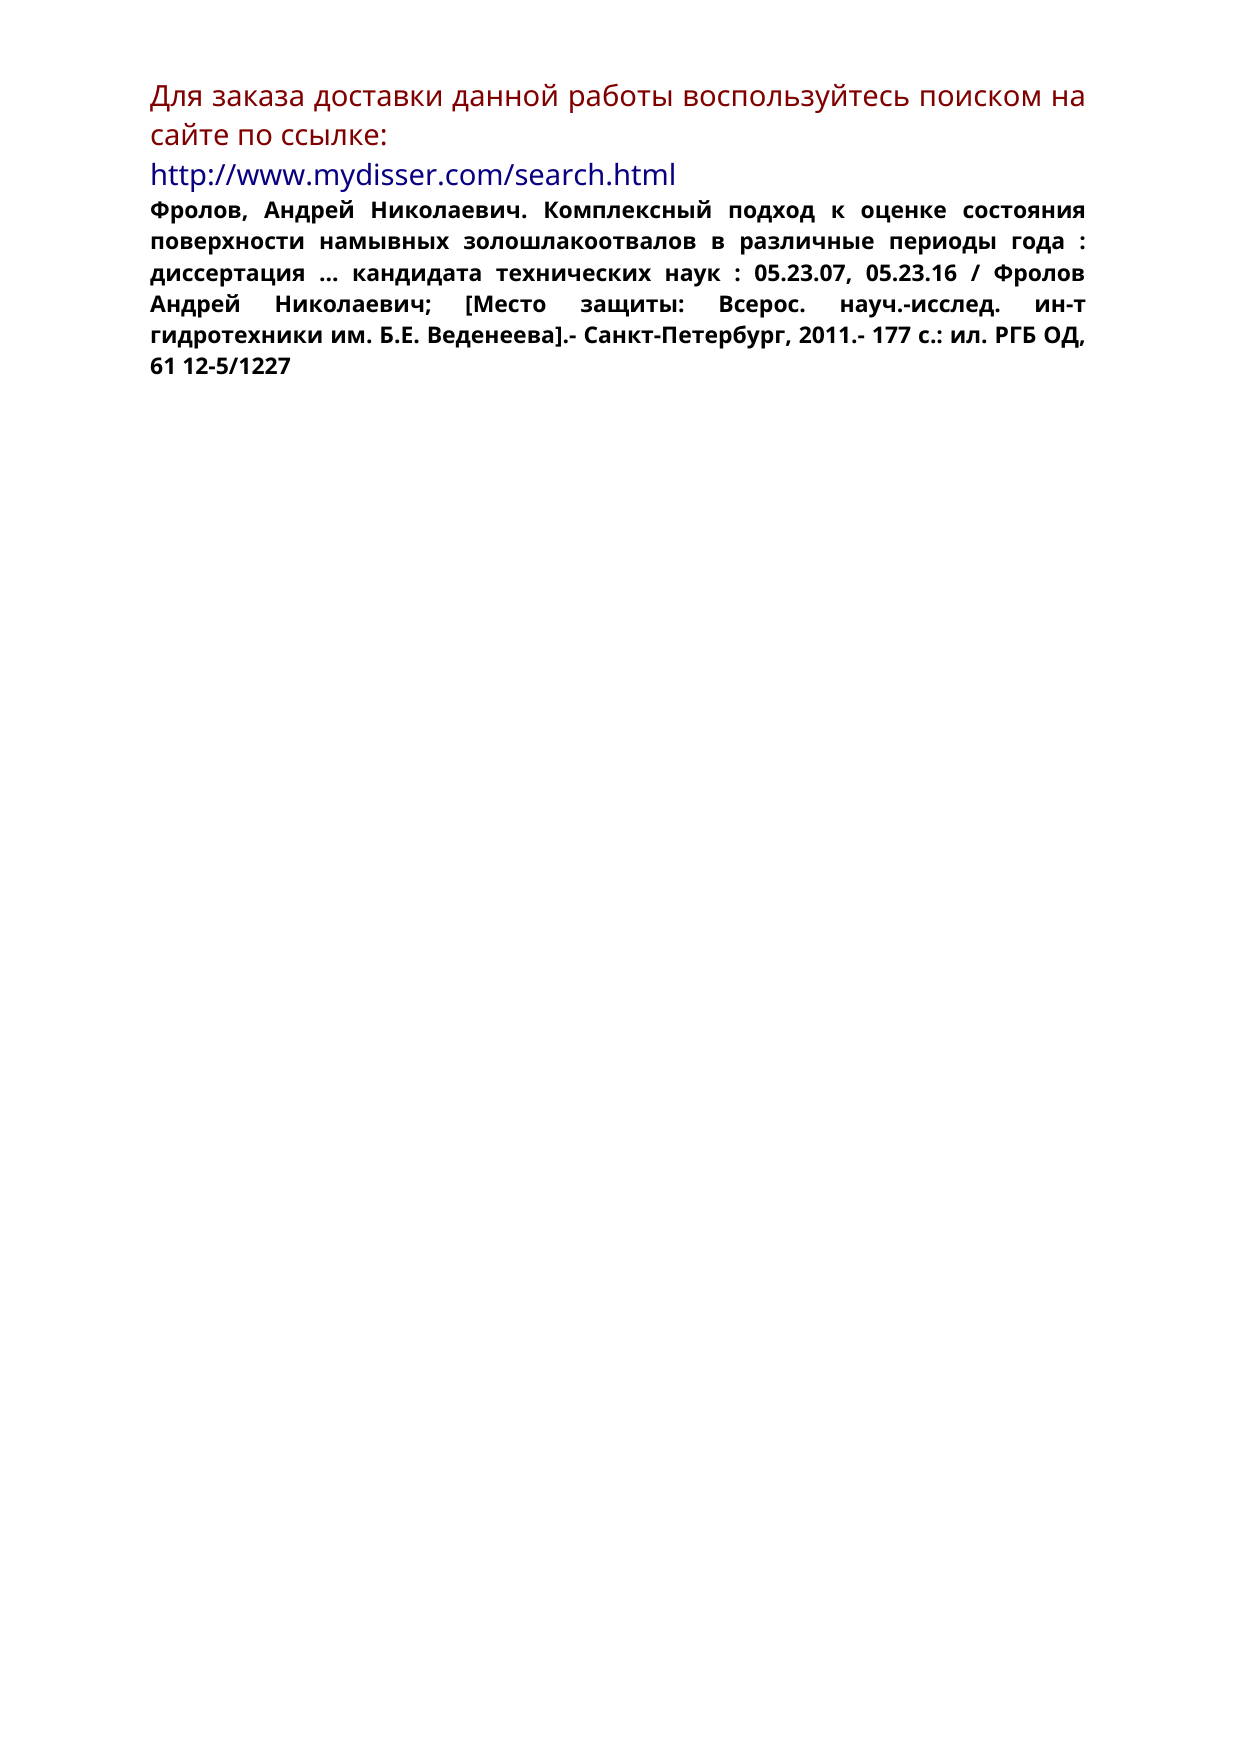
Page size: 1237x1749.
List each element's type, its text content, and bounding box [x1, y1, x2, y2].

text Фролов, Андрей Николаевич. Комплексный подход к оценке состояния поверхности намывных золошлакоотвалов в различные периоды года : диссертация ... кандидата технических наук : 05.23.07, 05.23.16 / Фролов Андрей Николаевич; [Место защиты: Всерос. науч.-исслед. ин-т гидротехники им. Б.Е. Веденеева].- Санкт-Петербург, 2011.- 177 с.: ил. РГБ ОД, 61 12-5/1227 [150, 194, 1086, 382]
